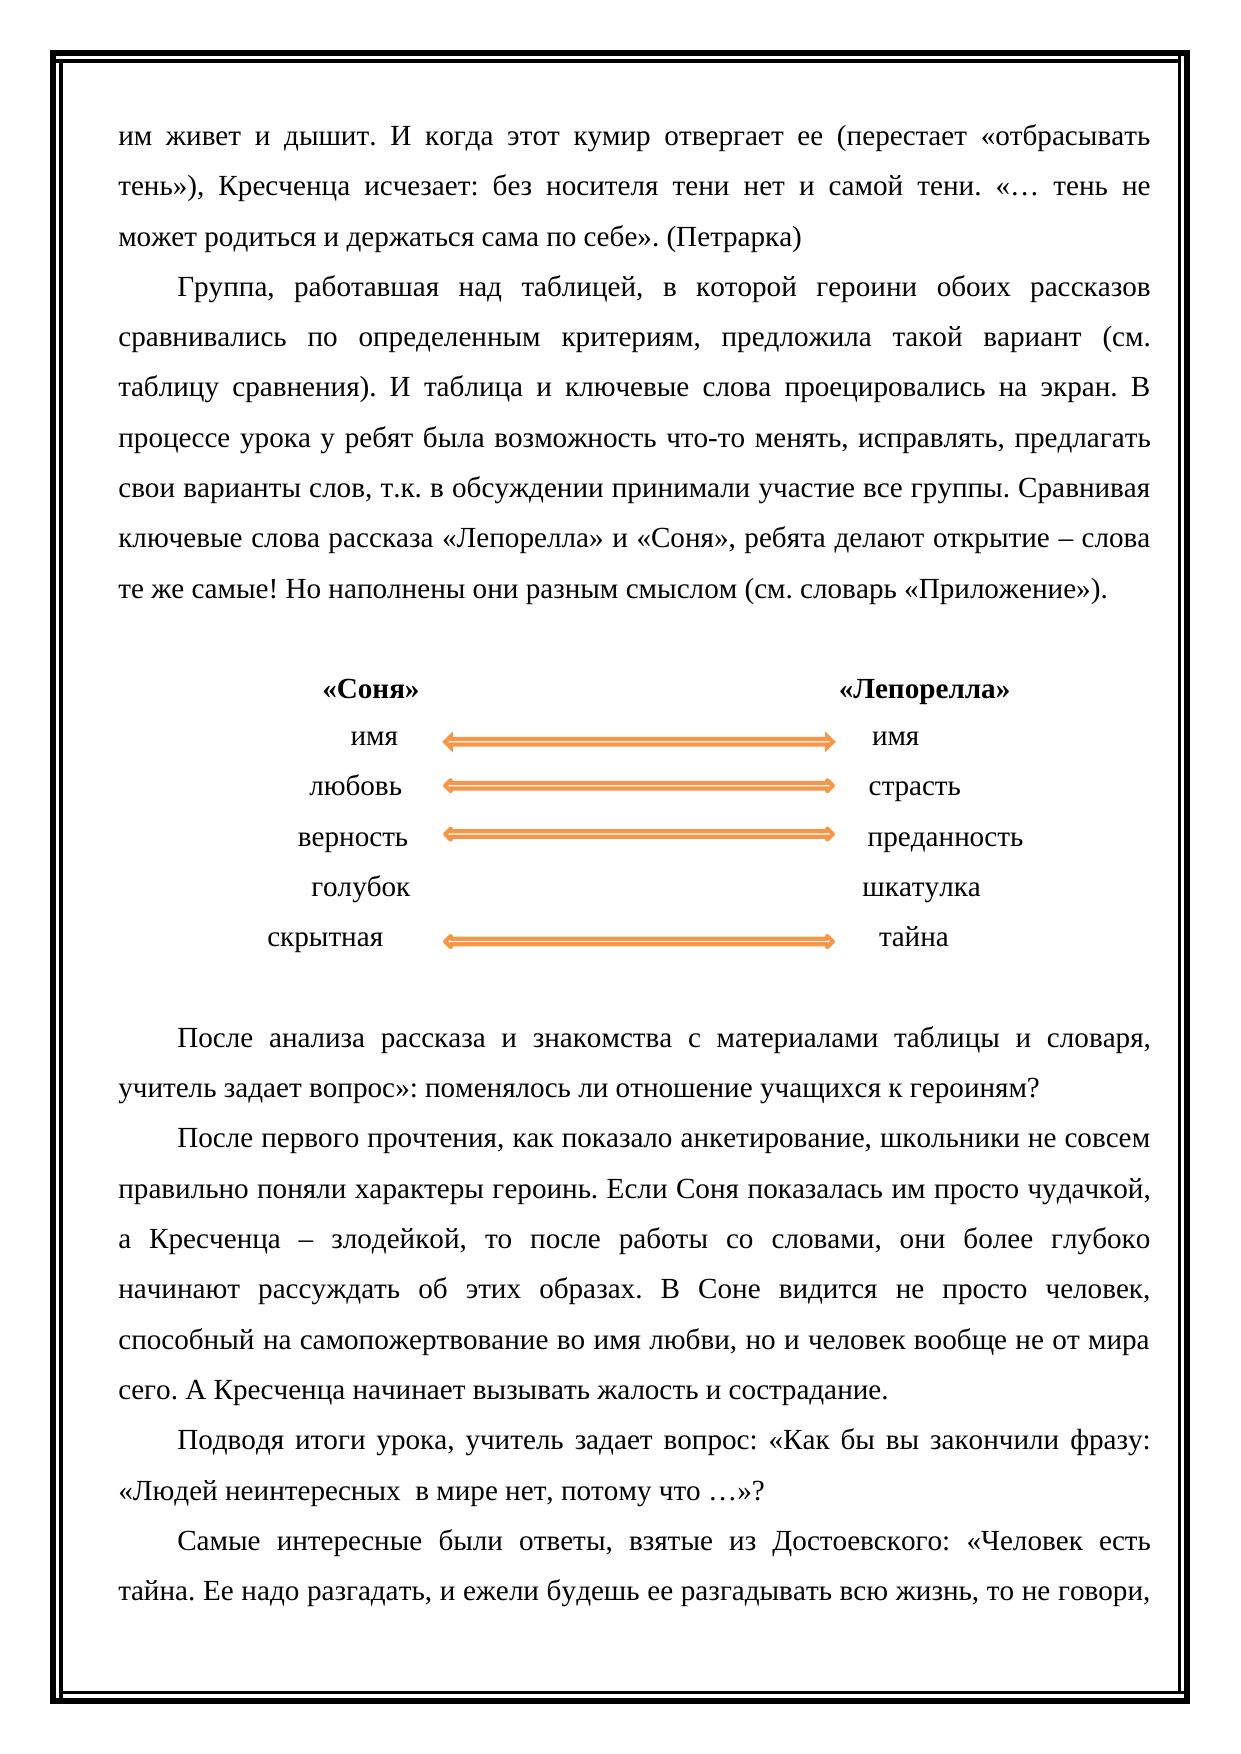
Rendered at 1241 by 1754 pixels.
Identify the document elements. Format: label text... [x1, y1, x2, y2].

text любовь страсть [118, 768, 1152, 802]
text Подводя итоги урока, учитель задает вопрос: «Как бы вы закончили фразу: «Людей неинтересных в мире нет, потому что …»? [118, 1422, 1152, 1506]
text После первого прочтения, как показало анкетирование, школьники не совсем правильно поняли характеры героинь. Если Соня показалась им просто чудачкой, а Кресченца – злодейкой, то после работы со словами, они более глубоко начинают рассуждать об этих образах. В Соне видится не просто человек, способный на самопожертвование во имя любви, но и человек вообще не от мира сего. А Кресченца начинает вызывать жалость и сострадание. [118, 1121, 1152, 1406]
text верность преданность [118, 819, 1152, 852]
text голубок шкатулка [118, 869, 1152, 903]
table_header «Лепорелла» [635, 671, 1163, 718]
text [118, 1523, 1152, 1607]
text скрытная тайна [118, 919, 1152, 953]
text Группа, работавшая над таблицей, в которой героини обоих рассказов сравнивались по определенным критериям, предложила такой вариант (см. таблицу сравнения). И таблица и ключевые слова проецировались на экран. В процессе урока у ребят была возможность что-то менять, исправлять, предлагать свои варианты слов, т.к. в обсуждении принимали участие все группы. Сравнивая ключевые слова рассказа «Лепорелла» и «Соня», ребята делают открытие – слова те же самые! Но наполнены они разным смыслом (см. словарь «Приложение»). [118, 269, 1152, 604]
table_header «Соня» [107, 671, 635, 718]
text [118, 118, 1152, 252]
text После анализа рассказа и знакомства с материалами таблицы и словаря, учитель задает вопрос»: поменялось ли отношение учащихся к героиням? [118, 1020, 1152, 1104]
text имя имя [118, 718, 1152, 752]
